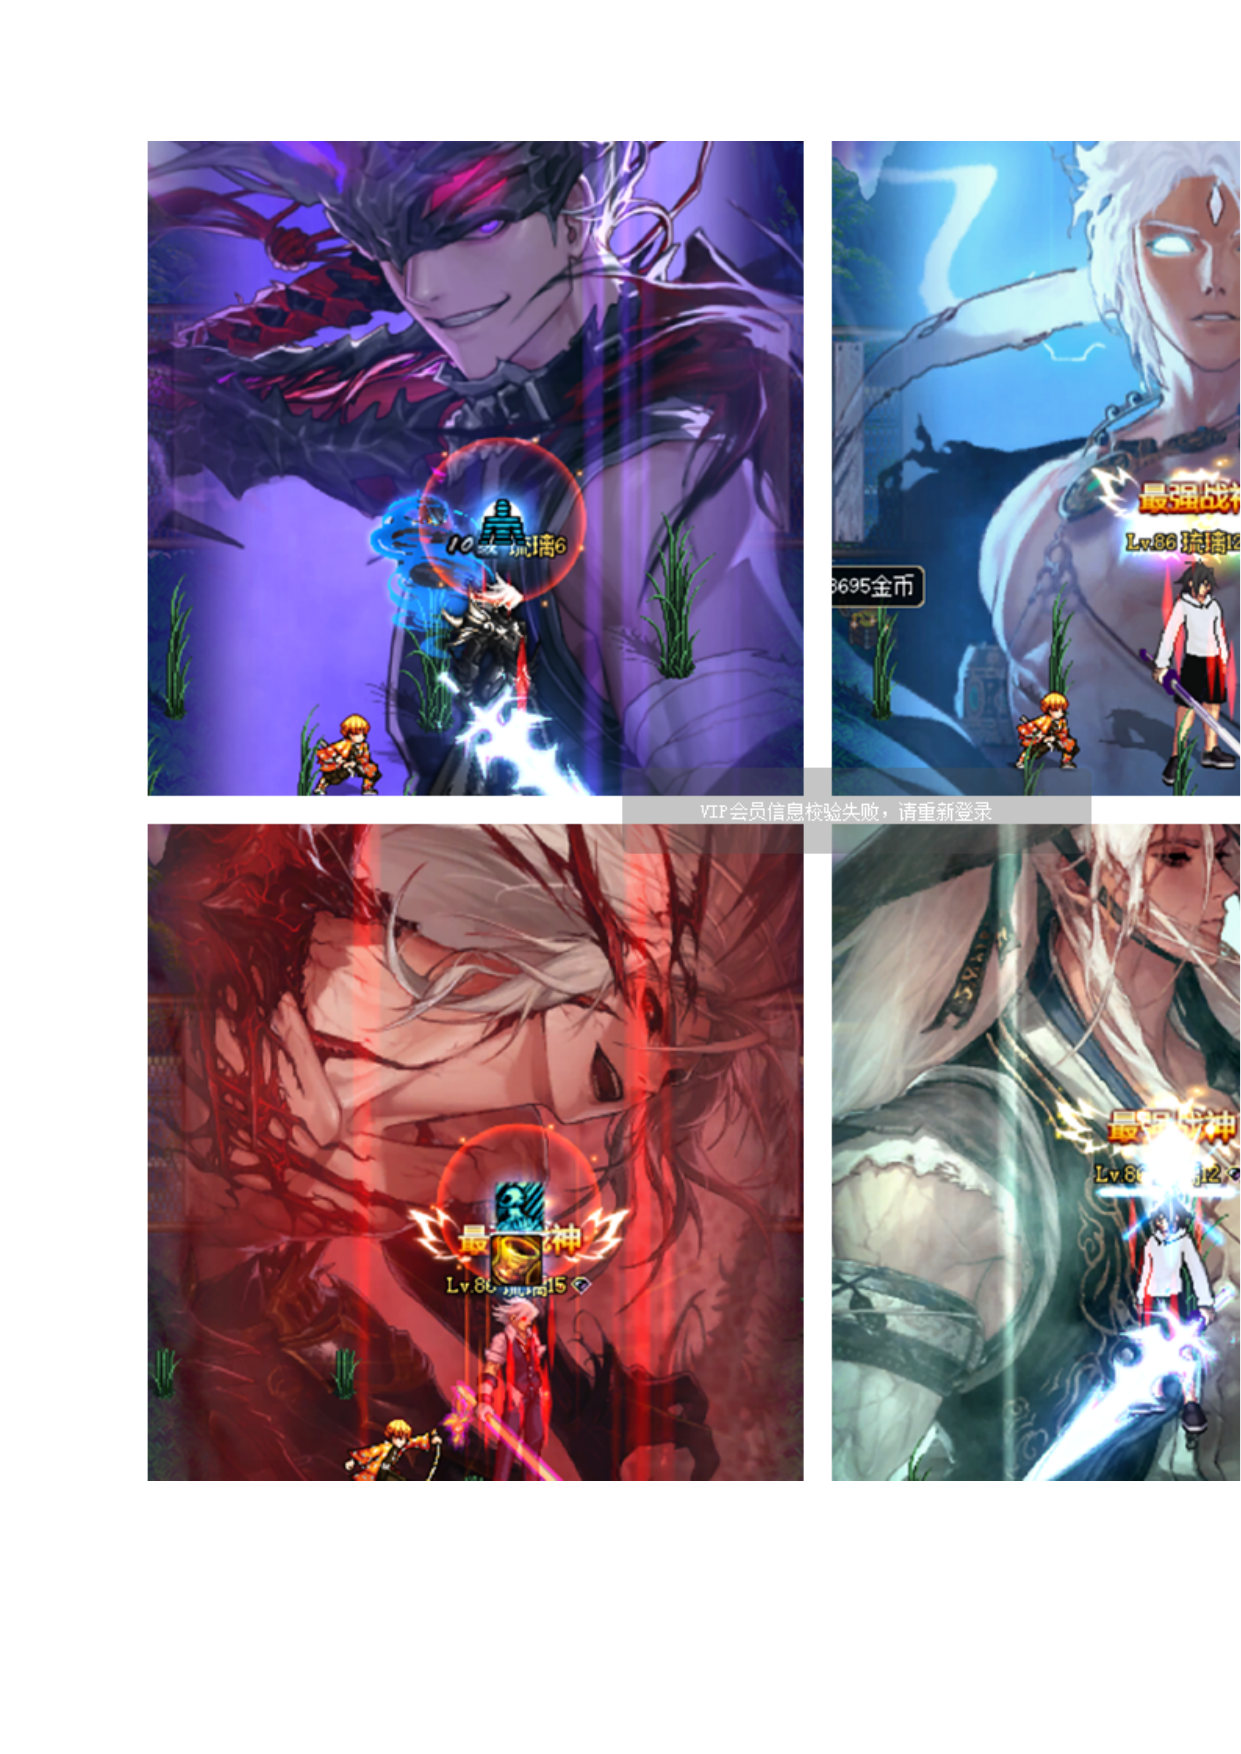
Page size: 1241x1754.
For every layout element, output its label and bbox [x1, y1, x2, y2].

picture [147, 141, 1241, 1481]
